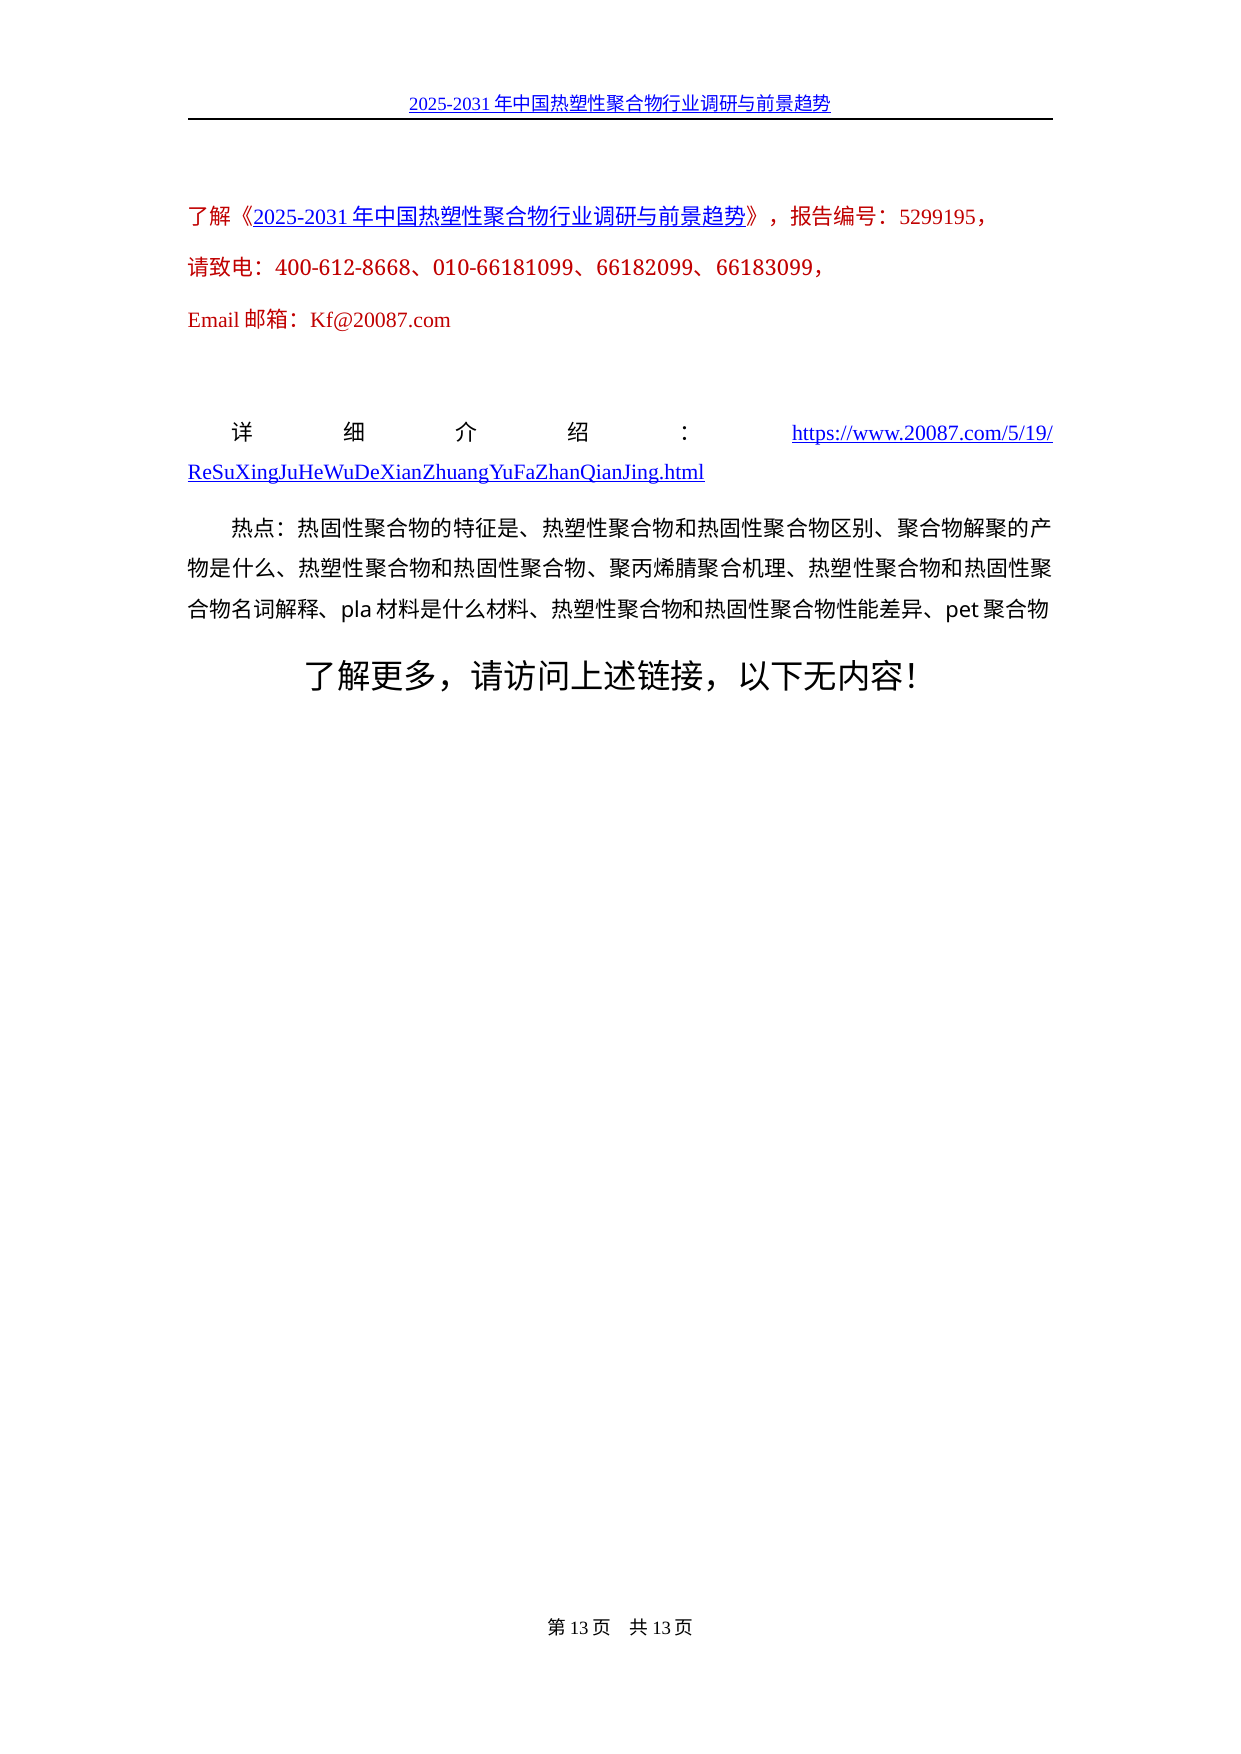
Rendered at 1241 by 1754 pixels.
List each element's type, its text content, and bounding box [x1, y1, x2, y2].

text Email邮箱：Kf@20087.com [187, 302, 1053, 334]
text 详细介绍：https://www.20087.com/5/19/ReSuXingJuHeWuDeXianZhuangYuFaZhanQianJing.html [187, 414, 1053, 488]
text 了解《2025-2031年中国热塑性聚合物行业调研与前景趋势》，报告编号：5299195， [187, 198, 1053, 231]
title 了解更多，请访问上述链接，以下无内容！ [187, 642, 1053, 707]
text 热点：热固性聚合物的特征是、热塑性聚合物和热固性聚合物区别、聚合物解聚的产物是什么、热塑性聚合物和热固性聚合物、聚丙烯腈聚合机理、热塑性聚合物和热固性聚合物名词解释、pla材料是什么材料、热塑性聚合物和热固性聚合物性能差异、pet聚合物 [187, 510, 1053, 624]
text 请致电：400-612-8668、010-66181099、66182099、66183099， [187, 250, 1053, 283]
